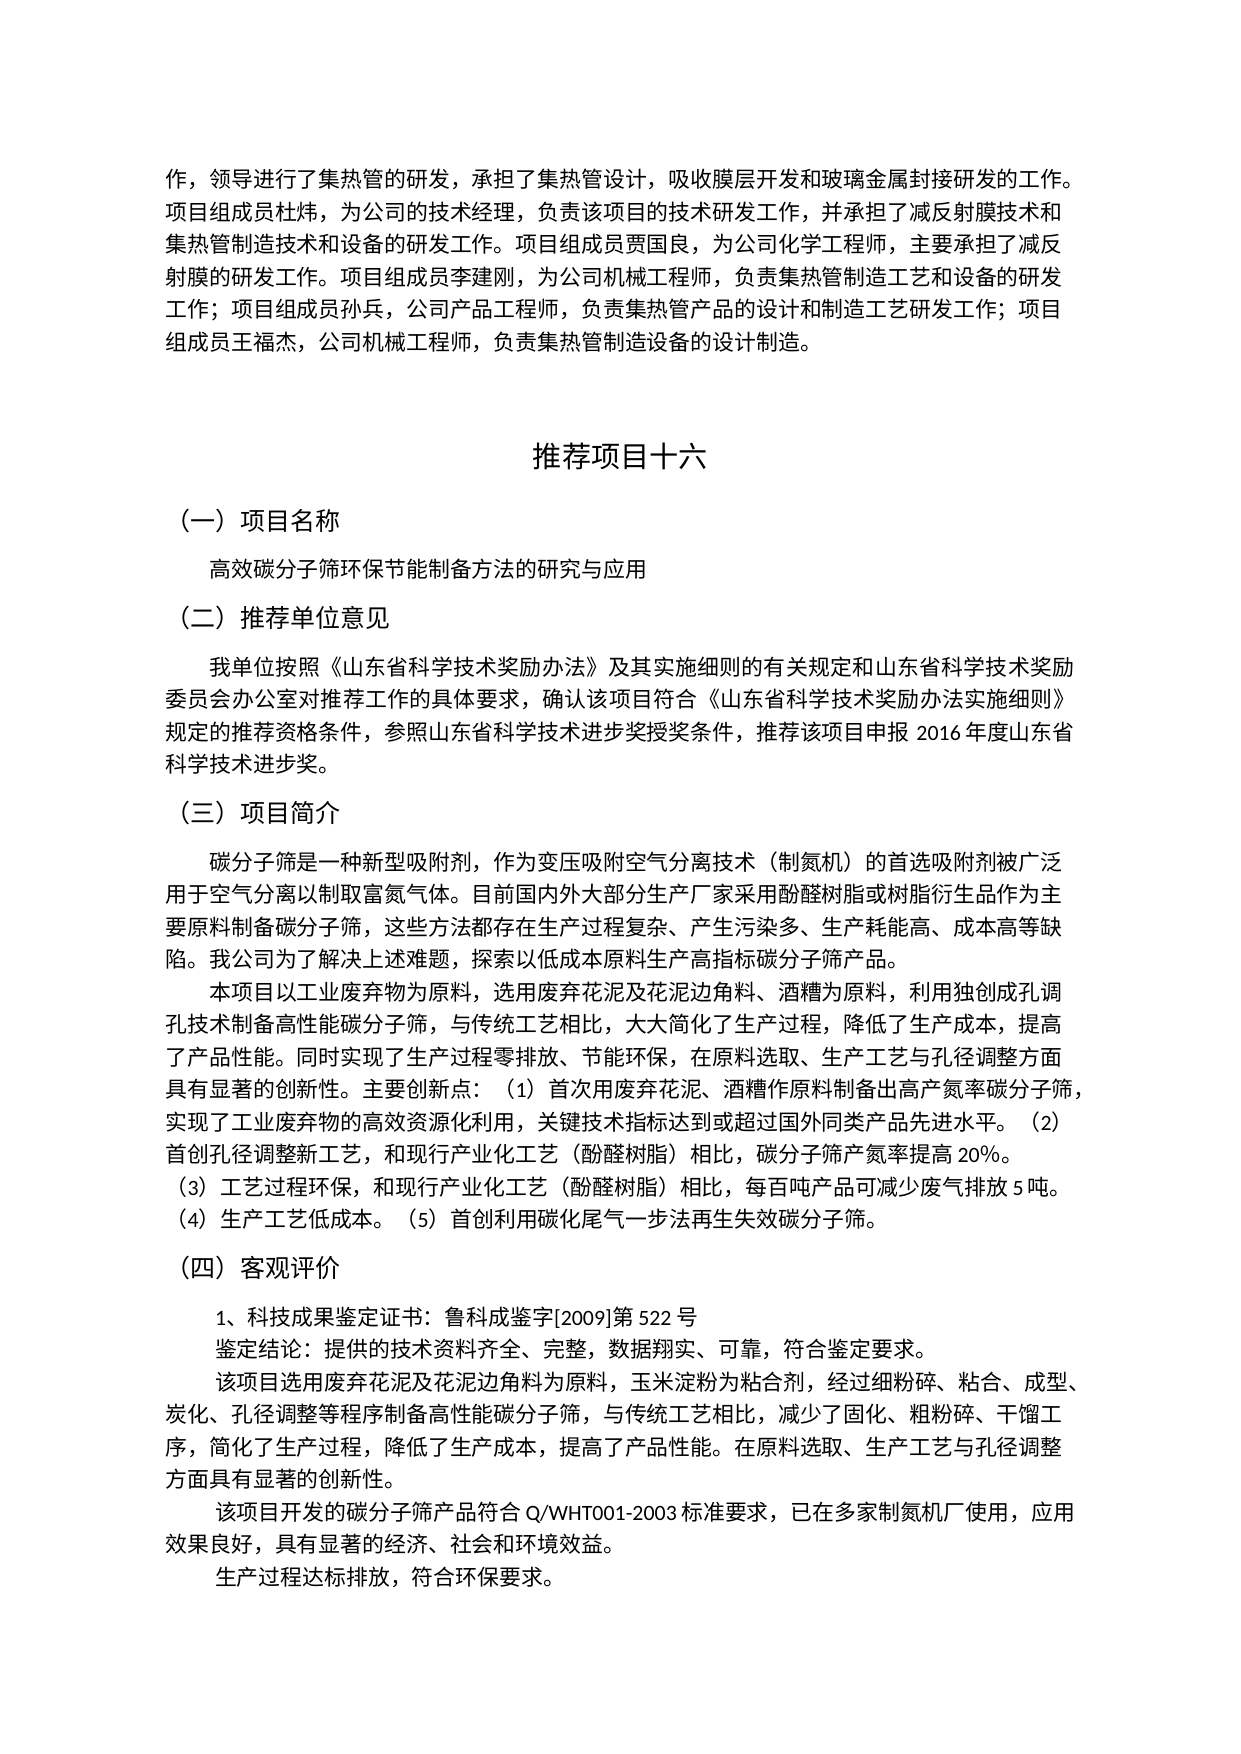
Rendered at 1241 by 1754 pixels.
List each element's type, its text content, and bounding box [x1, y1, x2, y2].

text 生产过程达标排放，符合环保要求。 [165, 1559, 1075, 1592]
text 碳分子筛是一种新型吸附剂，作为变压吸附空气分离技术（制氮机）的首选吸附剂被广泛用于空气分离以制取富氮气体。目前国内外大部分生产厂家采用酚醛树脂或树脂衍生品作为主要原料制备碳分子筛，这些方法都存在生产过程复杂、产生污染多、生产耗能高、成本高等缺陷。我公司为了解决上述难题，探索以低成本原料生产高指标碳分子筛产品。 [165, 844, 1075, 974]
text （三）项目简介 [165, 779, 1075, 844]
text 我单位按照《山东省科学技术奖励办法》及其实施细则的有关规定和山东省科学技术奖励委员会办公室对推荐工作的具体要求，确认该项目符合《山东省科学技术奖励办法实施细则》规定的推荐资格条件，参照山东省科学技术进步奖授奖条件，推荐该项目申报2016年度山东省科学技术进步奖。 [165, 649, 1075, 779]
text 鉴定结论：提供的技术资料齐全、完整，数据翔实、可靠，符合鉴定要求。 [165, 1332, 1075, 1364]
text （二）推荐单位意见 [165, 584, 1075, 649]
text 推荐项目十六 [165, 422, 1075, 487]
text （四）客观评价 [165, 1234, 1075, 1299]
text 该项目开发的碳分子筛产品符合Q/WHT001-2003标准要求，已在多家制氮机厂使用，应用效果良好，具有显著的经济、社会和环境效益。 [165, 1494, 1075, 1559]
text 该项目选用废弃花泥及花泥边角料为原料，玉米淀粉为粘合剂，经过细粉碎、粘合、成型、炭化、孔径调整等程序制备高性能碳分子筛，与传统工艺相比，减少了固化、粗粉碎、干馏工序，简化了生产过程，降低了生产成本，提高了产品性能。在原料选取、生产工艺与孔径调整方面具有显著的创新性。 [165, 1364, 1075, 1494]
text 1、科技成果鉴定证书：鲁科成鉴字[2009]第522号 [165, 1299, 1075, 1332]
text 本项目以工业废弃物为原料，选用废弃花泥及花泥边角料、酒糟为原料，利用独创成孔调孔技术制备高性能碳分子筛，与传统工艺相比，大大简化了生产过程，降低了生产成本，提高了产品性能。同时实现了生产过程零排放、节能环保，在原料选取、生产工艺与孔径调整方面具有显著的创新性。主要创新点：（1）首次用废弃花泥、酒糟作原料制备出高产氮率碳分子筛，实现了工业废弃物的高效资源化利用，关键技术指标达到或超过国外同类产品先进水平。（2）首创孔径调整新工艺，和现行产业化工艺（酚醛树脂）相比，碳分子筛产氮率提高20％。（3）工艺过程环保，和现行产业化工艺（酚醛树脂）相比，每百吨产品可减少废气排放5吨。（4）生产工艺低成本。（5）首创利用碳化尾气一步法再生失效碳分子筛。 [165, 974, 1075, 1234]
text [165, 162, 1075, 357]
text （一）项目名称 [165, 487, 1075, 552]
text 高效碳分子筛环保节能制备方法的研究与应用 [165, 552, 1075, 584]
